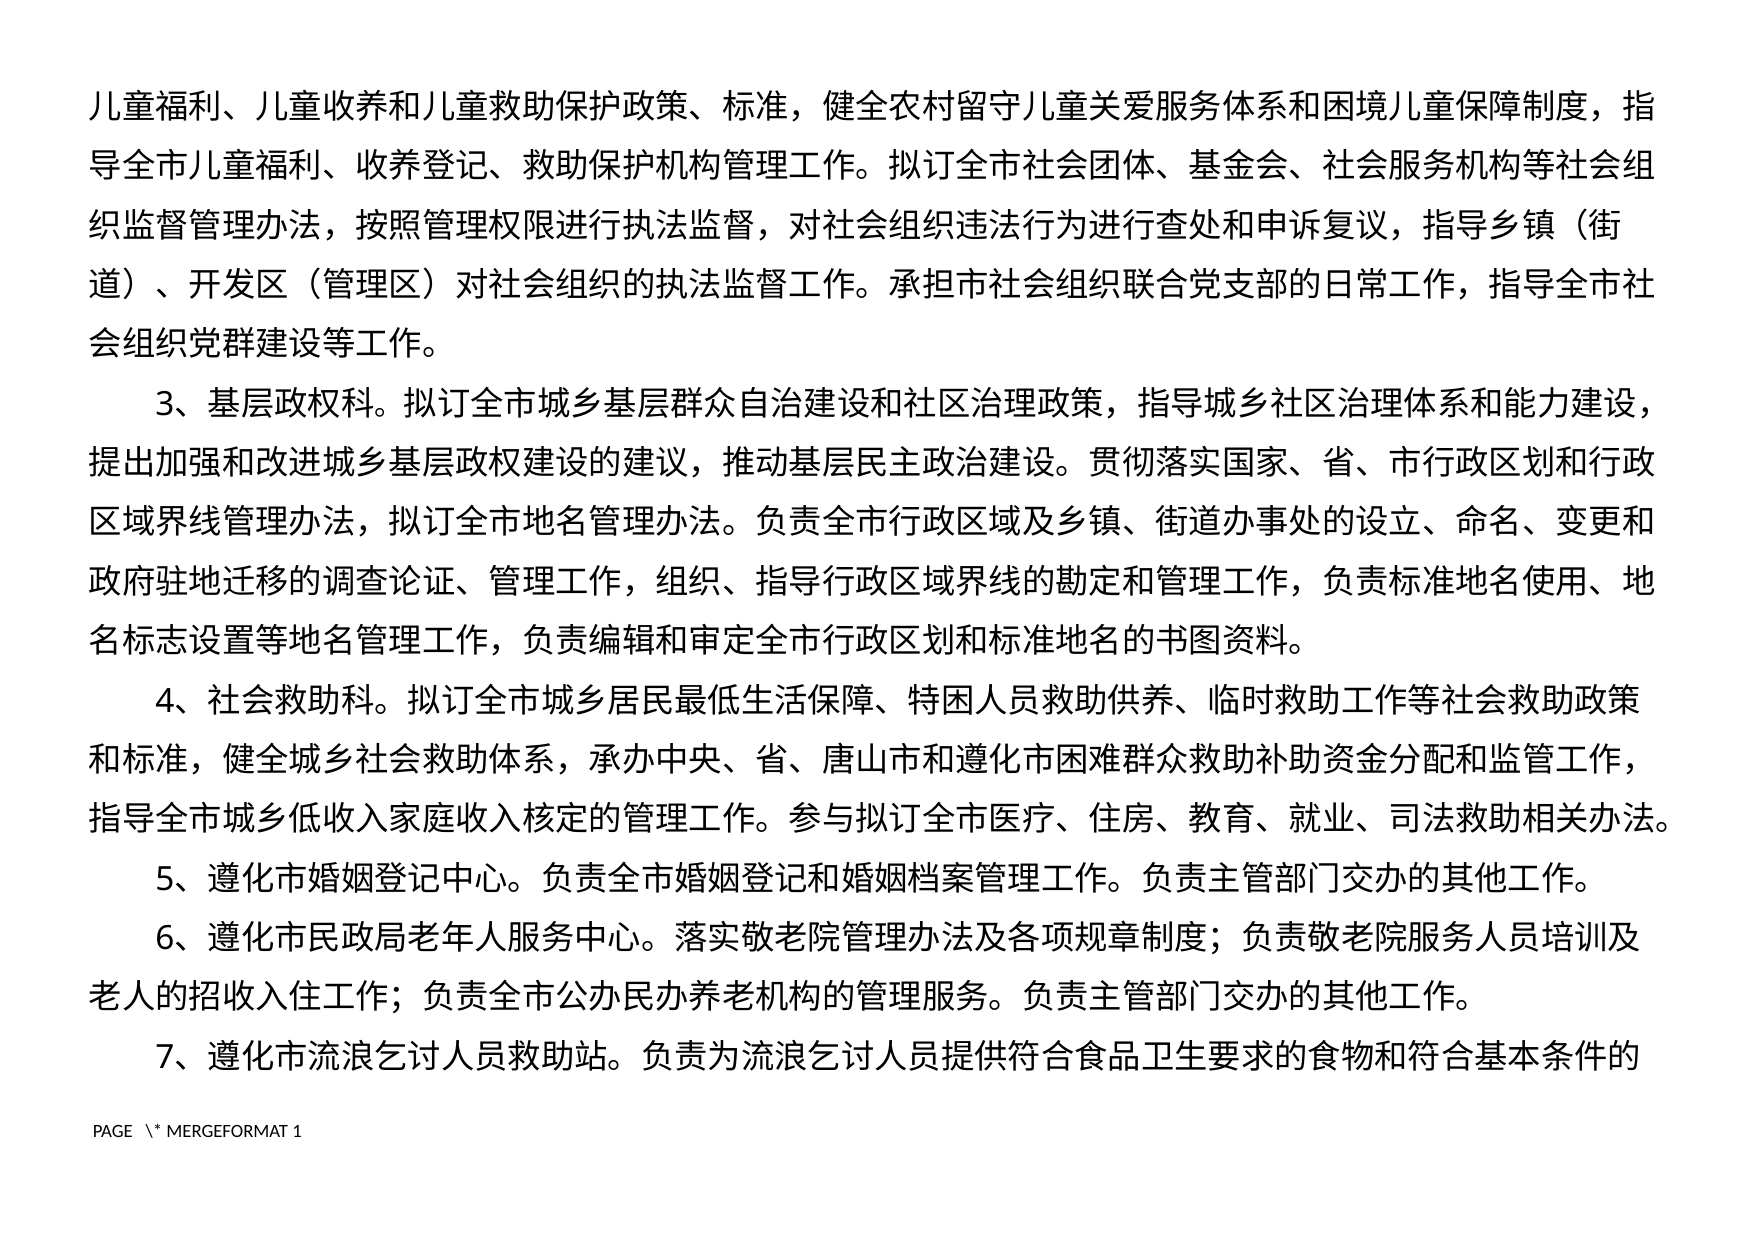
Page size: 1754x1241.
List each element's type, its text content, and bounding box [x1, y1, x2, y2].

text 5、遵化市婚姻登记中心。负责全市婚姻登记和婚姻档案管理工作。负责主管部门交办的其他工作。 [88, 843, 1665, 902]
text 3、基层政权科。拟订全市城乡基层群众自治建设和社区治理政策，指导城乡社区治理体系和能力建设，提出加强和改进城乡基层政权建设的建议，推动基层民主政治建设。贯彻落实国家、省、市行政区划和行政区域界线管理办法，拟订全市地名管理办法。负责全市行政区域及乡镇、街道办事处的设立、命名、变更和政府驻地迁移的调查论证、管理工作，组织、指导行政区域界线的勘定和管理工作，负责标准地名使用、地名标志设置等地名管理工作，负责编辑和审定全市行政区划和标准地名的书图资料。 [88, 368, 1665, 664]
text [88, 71, 1665, 368]
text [88, 1021, 1665, 1080]
text 4、社会救助科。拟订全市城乡居民最低生活保障、特困人员救助供养、临时救助工作等社会救助政策和标准，健全城乡社会救助体系，承办中央、省、唐山市和遵化市困难群众救助补助资金分配和监管工作，指导全市城乡低收入家庭收入核定的管理工作。参与拟订全市医疗、住房、教育、就业、司法救助相关办法。 [88, 664, 1665, 843]
text 6、遵化市民政局老年人服务中心。落实敬老院管理办法及各项规章制度；负责敬老院服务人员培训及老人的招收入住工作；负责全市公办民办养老机构的管理服务。负责主管部门交办的其他工作。 [88, 902, 1665, 1021]
